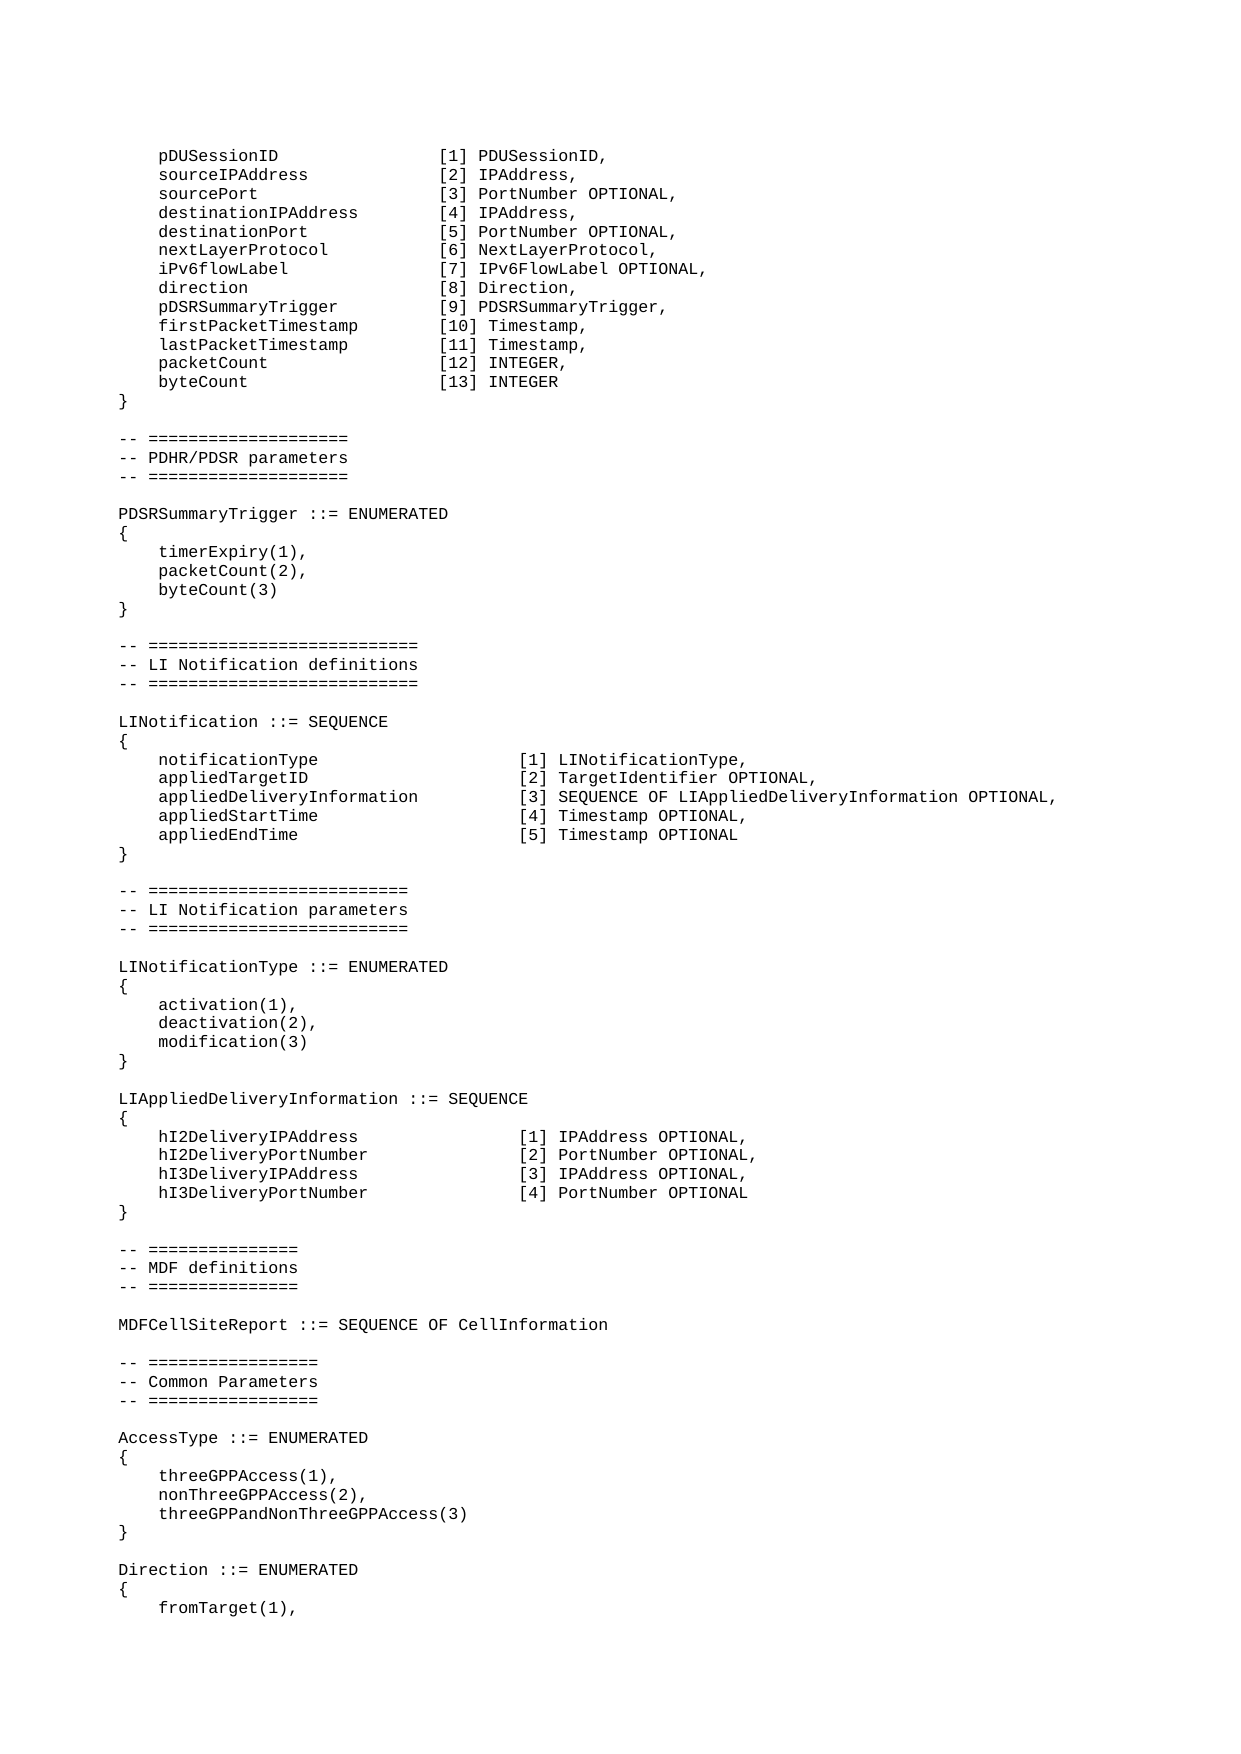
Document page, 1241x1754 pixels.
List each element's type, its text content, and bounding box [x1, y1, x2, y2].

text appliedDeliveryInformation [3] SEQUENCE OF LIAppliedDeliveryInformation OPTIONAL, [118, 789, 1122, 808]
text { [118, 1109, 1122, 1128]
text -- ==================== [118, 468, 1122, 487]
text -- =========================== [118, 638, 1122, 657]
text -- =============== [118, 1279, 1122, 1298]
text timerExpiry(1), [118, 544, 1122, 562]
text activation(1), [118, 996, 1122, 1015]
text appliedStartTime [4] Timestamp OPTIONAL, [118, 808, 1122, 826]
text -- ========================== [118, 883, 1122, 902]
text -- MDF definitions [118, 1260, 1122, 1279]
text } [118, 393, 1122, 412]
text LINotificationType ::= ENUMERATED [118, 958, 1122, 977]
text sourcePort [3] PortNumber OPTIONAL, [118, 185, 1122, 204]
text destinationIPAddress [4] IPAddress, [118, 204, 1122, 223]
text AccessType ::= ENUMERATED [118, 1430, 1122, 1449]
text sourceIPAddress [2] IPAddress, [118, 167, 1122, 185]
text LINotification ::= SEQUENCE [118, 713, 1122, 732]
text -- Common Parameters [118, 1373, 1122, 1392]
text hI3DeliveryPortNumber [4] PortNumber OPTIONAL [118, 1185, 1122, 1203]
text MDFCellSiteReport ::= SEQUENCE OF CellInformation [118, 1317, 1122, 1336]
text } [118, 1203, 1122, 1222]
text iPv6flowLabel [7] IPv6FlowLabel OPTIONAL, [118, 261, 1122, 280]
text modification(3) [118, 1034, 1122, 1053]
text nextLayerProtocol [6] NextLayerProtocol, [118, 242, 1122, 261]
text } [118, 845, 1122, 864]
text notificationType [1] LINotificationType, [118, 751, 1122, 770]
text packetCount(2), [118, 562, 1122, 581]
text appliedEndTime [5] Timestamp OPTIONAL [118, 826, 1122, 845]
text { [118, 977, 1122, 996]
text firstPacketTimestamp [10] Timestamp, [118, 317, 1122, 336]
text -- =========================== [118, 676, 1122, 694]
text appliedTargetID [2] TargetIdentifier OPTIONAL, [118, 770, 1122, 789]
text { [118, 1581, 1122, 1599]
text fromTarget(1), [118, 1599, 1122, 1618]
text PDSRSummaryTrigger ::= ENUMERATED [118, 506, 1122, 525]
text -- =============== [118, 1241, 1122, 1260]
text -- LI Notification parameters [118, 902, 1122, 921]
text deactivation(2), [118, 1015, 1122, 1034]
text byteCount(3) [118, 581, 1122, 600]
text byteCount [13] INTEGER [118, 374, 1122, 393]
text direction [8] Direction, [118, 280, 1122, 298]
text LIAppliedDeliveryInformation ::= SEQUENCE [118, 1090, 1122, 1109]
text threeGPPAccess(1), [118, 1467, 1122, 1486]
text pDUSessionID [1] PDUSessionID, [118, 148, 1122, 167]
text hI2DeliveryPortNumber [2] PortNumber OPTIONAL, [118, 1147, 1122, 1166]
text { [118, 1449, 1122, 1467]
text pDSRSummaryTrigger [9] PDSRSummaryTrigger, [118, 298, 1122, 317]
text { [118, 525, 1122, 544]
text { [118, 732, 1122, 751]
text packetCount [12] INTEGER, [118, 355, 1122, 374]
text -- LI Notification definitions [118, 657, 1122, 676]
text hI3DeliveryIPAddress [3] IPAddress OPTIONAL, [118, 1166, 1122, 1185]
text } [118, 1524, 1122, 1543]
text } [118, 600, 1122, 619]
text -- ==================== [118, 431, 1122, 449]
text nonThreeGPPAccess(2), [118, 1486, 1122, 1505]
text threeGPPandNonThreeGPPAccess(3) [118, 1505, 1122, 1524]
text Direction ::= ENUMERATED [118, 1562, 1122, 1581]
text -- ================= [118, 1354, 1122, 1373]
text -- ========================== [118, 921, 1122, 939]
text lastPacketTimestamp [11] Timestamp, [118, 336, 1122, 355]
text } [118, 1053, 1122, 1072]
text -- ================= [118, 1392, 1122, 1411]
text -- PDHR/PDSR parameters [118, 449, 1122, 468]
text hI2DeliveryIPAddress [1] IPAddress OPTIONAL, [118, 1128, 1122, 1147]
text destinationPort [5] PortNumber OPTIONAL, [118, 223, 1122, 242]
